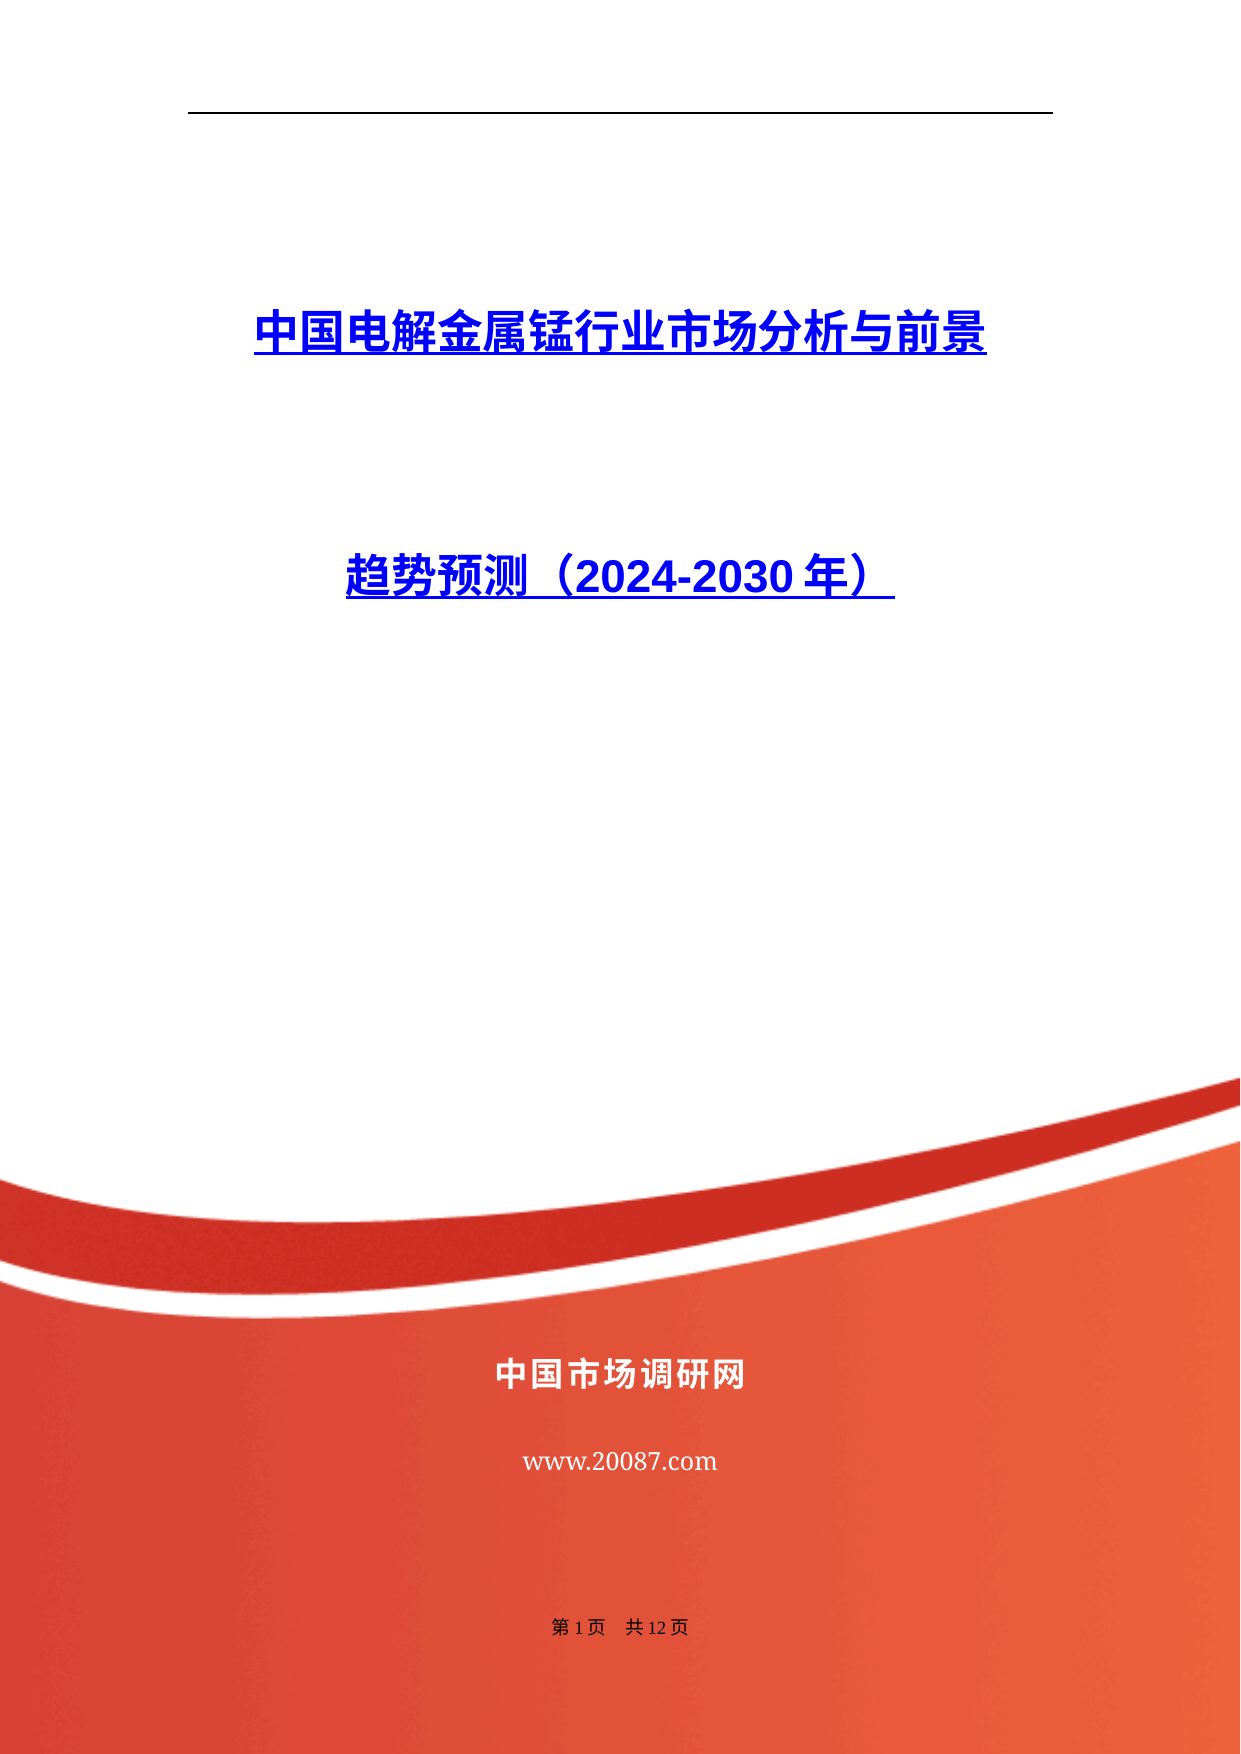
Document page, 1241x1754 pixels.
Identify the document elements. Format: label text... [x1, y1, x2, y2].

subtitle 中国市场调研网 [187, 1339, 1053, 1404]
table_header 中国电解金属锰行业市场分析与前景趋势预测（2024-2030年） [188, 207, 1053, 773]
text www.20087.com [187, 1428, 1053, 1493]
picture [0, 1006, 1241, 1754]
